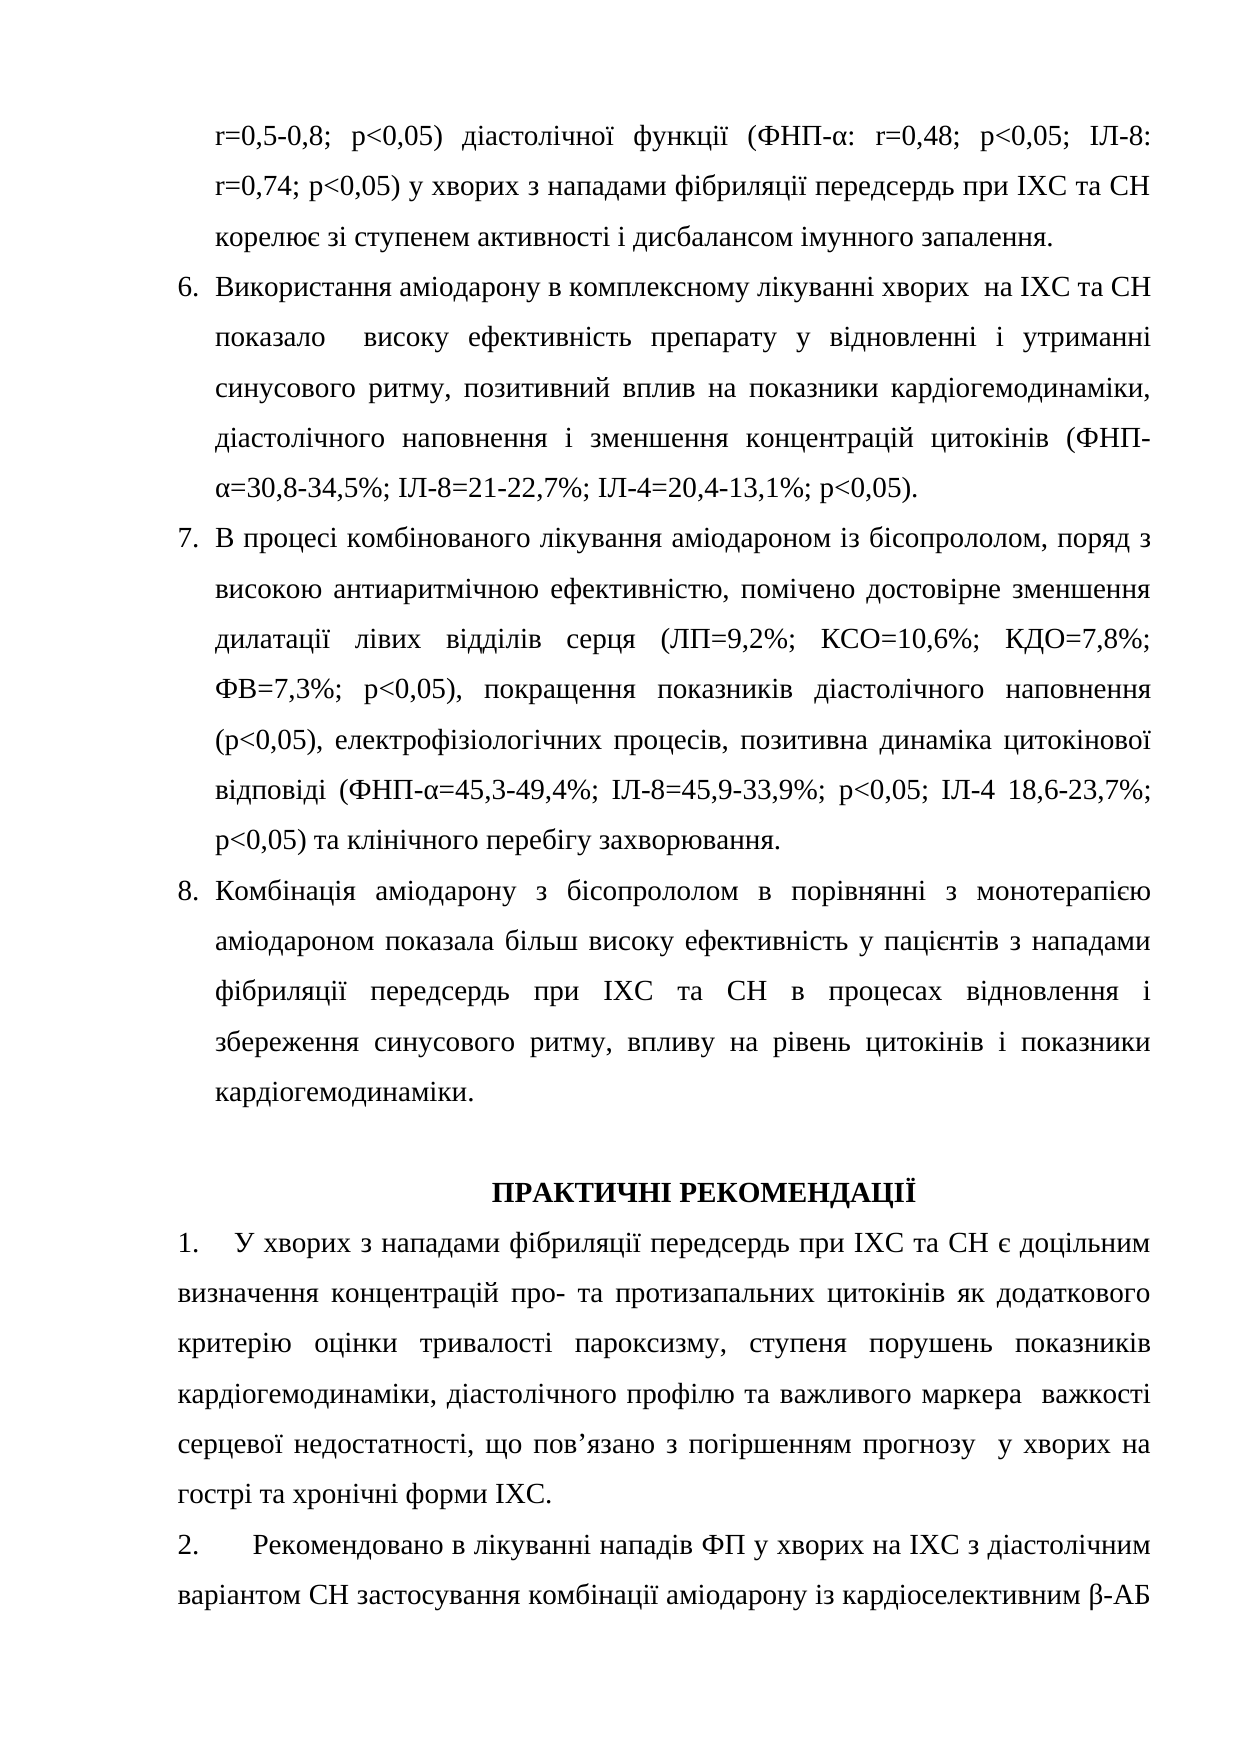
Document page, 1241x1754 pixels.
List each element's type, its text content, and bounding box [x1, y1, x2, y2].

list У хворих з нападами фібриляції передсердь при ІХС та СН є доцільним визначення концентрацій про- та протизапальних цитокінів як додаткового критерію оцінки тривалості пароксизму, ступеня порушень показників кардіогемодинаміки, діастолічного профілю та важливого маркера важкості серцевої недостатності, що пов’язано з погіршенням прогнозу у хворих на гострі та хронічні форми ІХС. [177, 1225, 1152, 1510]
list Комбінація аміодарону з бісопрололом в порівнянні з монотерапією аміодароном показала більш високу ефективність у пацієнтів з нападами фібриляції передсердь при ІХС та СН в процесах відновлення і збереження синусового ритму, впливу на рівень цитокінів і показники кардіогемодинаміки. [177, 873, 1152, 1108]
list В процесі комбінованого лікування аміодароном із бісопрололом, поряд з високою антиаритмічною ефективністю, помічено достовірне зменшення дилатації лівих відділів серця (ЛП=9,2%; КСО=10,6%; КДО=7,8%; ФВ=7,3%; p<0,05), покращення показників діастолічного наповнення (p<0,05), електрофізіологічних процесів, позитивна динаміка цитокінової відповіді (ФНП-α=45,3-49,4%; ІЛ-8=45,9-33,9%; p<0,05; ІЛ-4 18,6-23,7%; p<0,05) та клінічного перебігу захворювання. [177, 521, 1152, 856]
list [177, 1527, 1152, 1611]
list Використання аміодарону в комплексному лікуванні хворих на ІХС та СН показало високу ефективність препарату у відновленні і утриманні синусового ритму, позитивний вплив на показники кардіогемодинаміки, діастолічного наповнення і зменшення концентрацій цитокінів (ФНП-α=30,8-34,5%; ІЛ-8=21-22,7%; ІЛ-4=20,4-13,1%; p<0,05). [177, 269, 1152, 504]
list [177, 118, 1152, 252]
text ПРАКТИЧНІ РЕКОМЕНДАЦІЇ [181, 1175, 1152, 1208]
